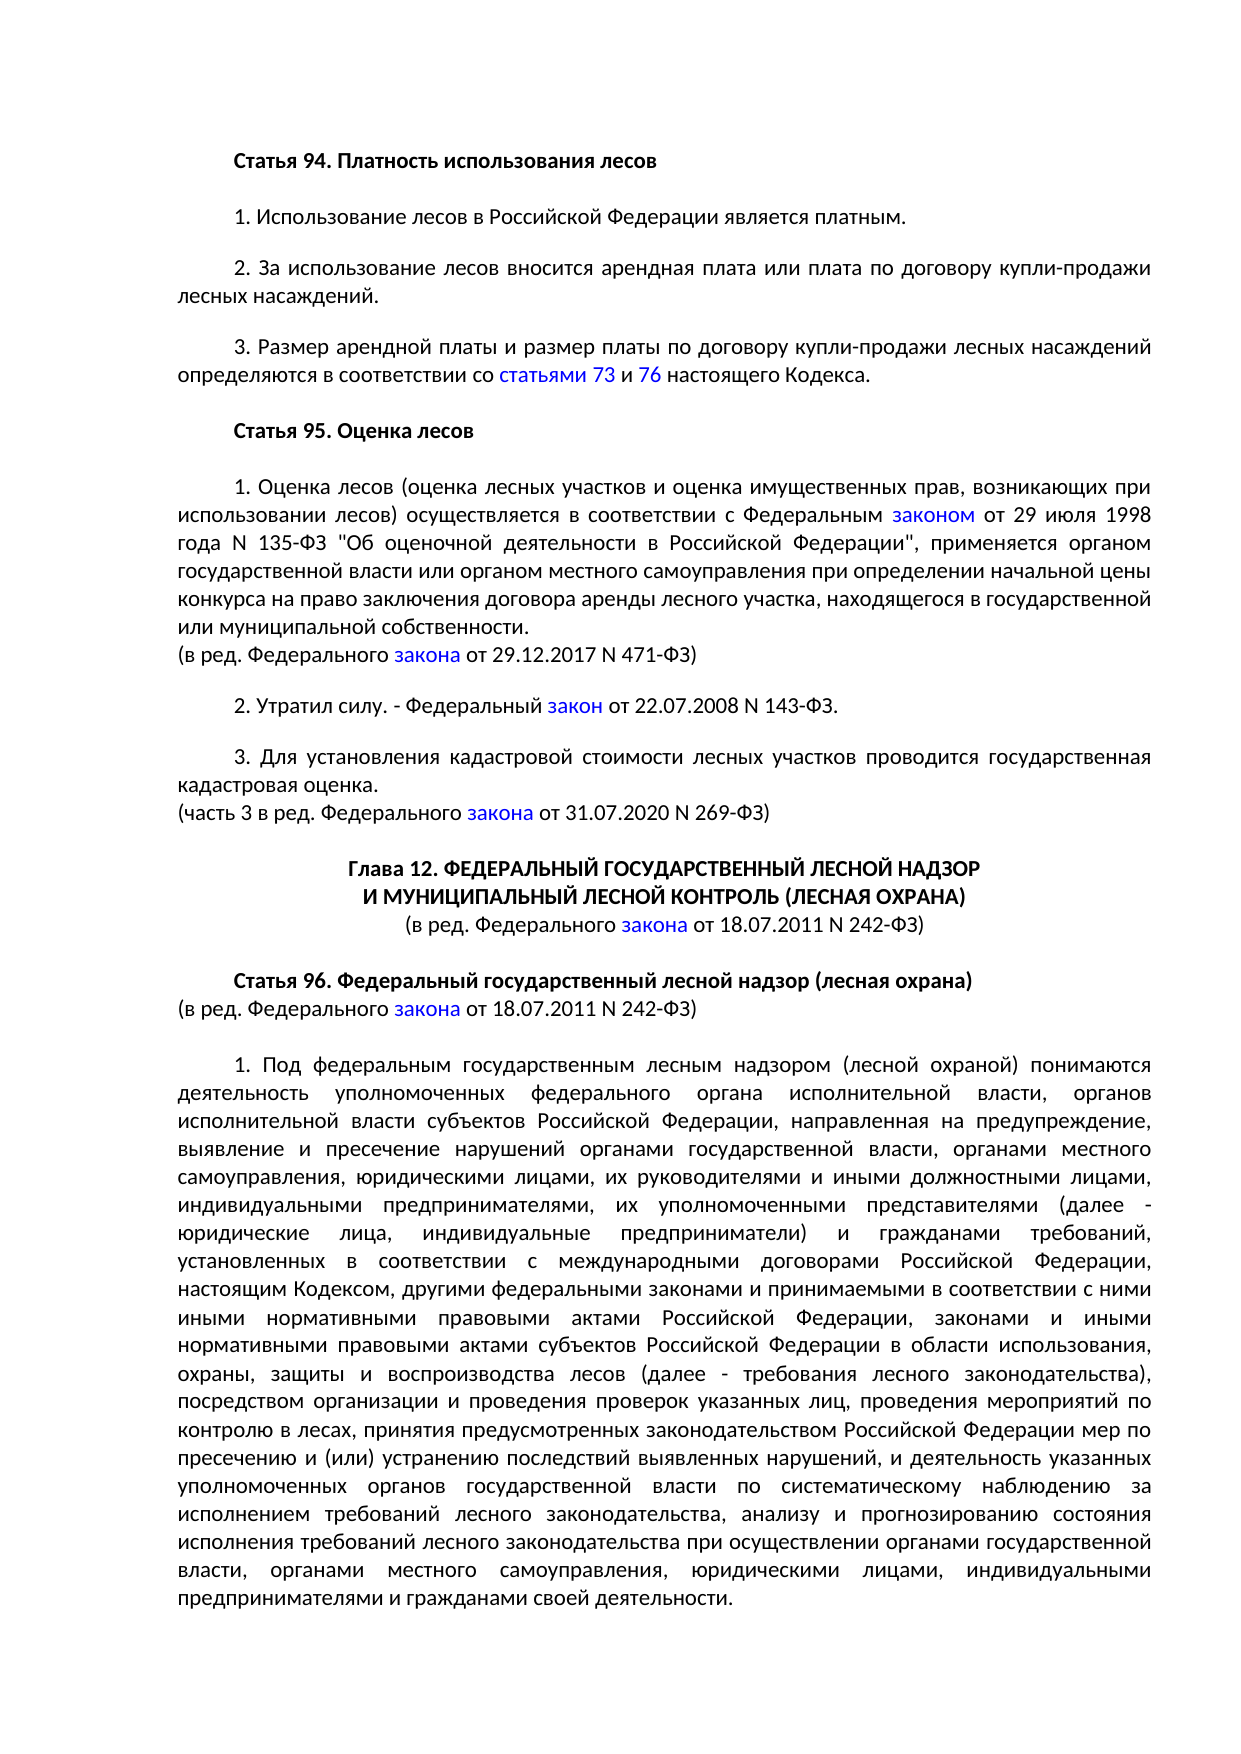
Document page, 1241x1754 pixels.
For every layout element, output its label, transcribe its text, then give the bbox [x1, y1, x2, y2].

text 1. Использование лесов в Российской Федерации является платным. [177, 202, 1152, 230]
text 3. Для установления кадастровой стоимости лесных участков проводится государственная кадастровая оценка. [177, 742, 1152, 798]
text 1. Под федеральным государственным лесным надзором (лесной охраной) понимаются деятельность уполномоченных федерального органа исполнительной власти, органов исполнительной власти субъектов Российской Федерации, направленная на предупреждение, выявление и пресечение нарушений органами государственной власти, органами местного самоуправления, юридическими лицами, их руководителями и иными должностными лицами, индивидуальными предпринимателями, их уполномоченными представителями (далее - юридические лица, индивидуальные предприниматели) и гражданами требований, установленных в соответствии с международными договорами Российской Федерации, настоящим Кодексом, другими федеральными законами и принимаемыми в соответствии с ними иными нормативными правовыми актами Российской Федерации, законами и иными нормативными правовыми актами субъектов Российской Федерации в области использования, охраны, защиты и воспроизводства лесов (далее - требования лесного законодательства), посредством организации и проведения проверок указанных лиц, проведения мероприятий по контролю в лесах, принятия предусмотренных законодательством Российской Федерации мер по пресечению и (или) устранению последствий выявленных нарушений, и деятельность указанных уполномоченных органов государственной власти по систематическому наблюдению за исполнением требований лесного законодательства, анализу и прогнозированию состояния исполнения требований лесного законодательства при осуществлении органами государственной власти, органами местного самоуправления, юридическими лицами, индивидуальными предпринимателями и гражданами своей деятельности. [177, 1050, 1152, 1611]
text 2. Утратил силу. - Федеральный закон от 22.07.2008 N 143-ФЗ. [177, 691, 1152, 719]
title И МУНИЦИПАЛЬНЫЙ ЛЕСНОЙ КОНТРОЛЬ (ЛЕСНАЯ ОХРАНА) [177, 882, 1152, 910]
text (часть 3 в ред. Федерального закона от 31.07.2020 N 269-ФЗ) [177, 798, 1152, 826]
title Глава 12. ФЕДЕРАЛЬНЫЙ ГОСУДАРСТВЕННЫЙ ЛЕСНОЙ НАДЗОР [177, 854, 1152, 882]
text (в ред. Федерального закона от 18.07.2011 N 242-ФЗ) [177, 994, 1152, 1022]
text 2. За использование лесов вносится арендная плата или плата по договору купли-продажи лесных насаждений. [177, 253, 1152, 309]
text 1. Оценка лесов (оценка лесных участков и оценка имущественных прав, возникающих при использовании лесов) осуществляется в соответствии с Федеральным законом от 29 июля 1998 года N 135-ФЗ "Об оценочной деятельности в Российской Федерации", применяется органом государственной власти или органом местного самоуправления при определении начальной цены конкурса на право заключения договора аренды лесного участка, находящегося в государственной или муниципальной собственности. [177, 472, 1152, 640]
title Статья 94. Платность использования лесов [177, 146, 1152, 174]
title Статья 96. Федеральный государственный лесной надзор (лесная охрана) [177, 966, 1152, 994]
text 3. Размер арендной платы и размер платы по договору купли-продажи лесных насаждений определяются в соответствии со статьями 73 и 76 настоящего Кодекса. [177, 332, 1152, 388]
text (в ред. Федерального закона от 29.12.2017 N 471-ФЗ) [177, 640, 1152, 668]
text (в ред. Федерального закона от 18.07.2011 N 242-ФЗ) [177, 910, 1152, 938]
title Статья 95. Оценка лесов [177, 416, 1152, 444]
